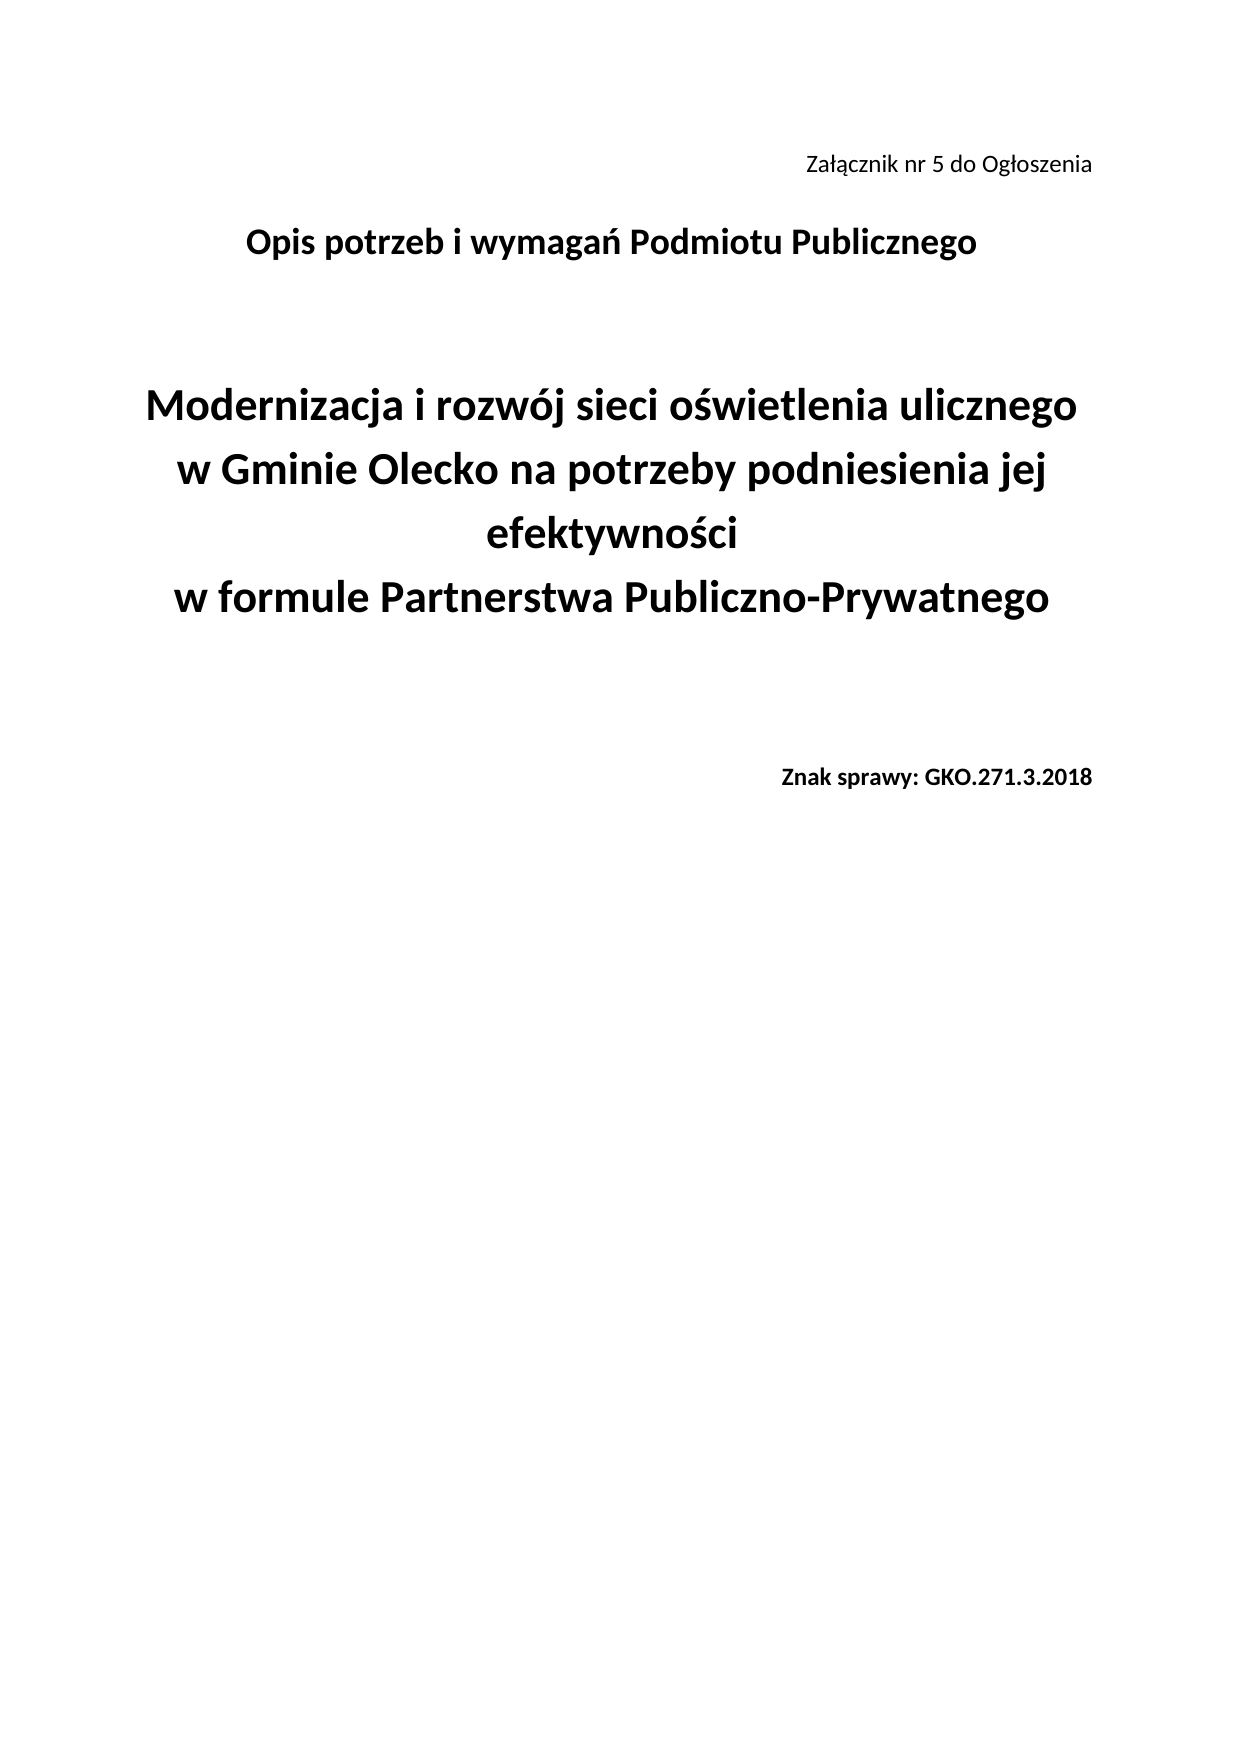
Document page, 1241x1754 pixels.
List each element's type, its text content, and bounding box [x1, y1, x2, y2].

text Modernizacja i rozwój sieci oświetlenia ulicznego w Gminie Olecko na potrzeby podniesienia jej efektywności w formule Partnerstwa Publiczno-Prywatnego [131, 375, 1092, 624]
text Znak sprawy: GKO.271.3.2018 [131, 761, 1092, 792]
text Opis potrzeb i wymagań Podmiotu Publicznego [131, 218, 1092, 263]
text Załącznik nr 5 do Ogłoszenia [131, 148, 1092, 178]
